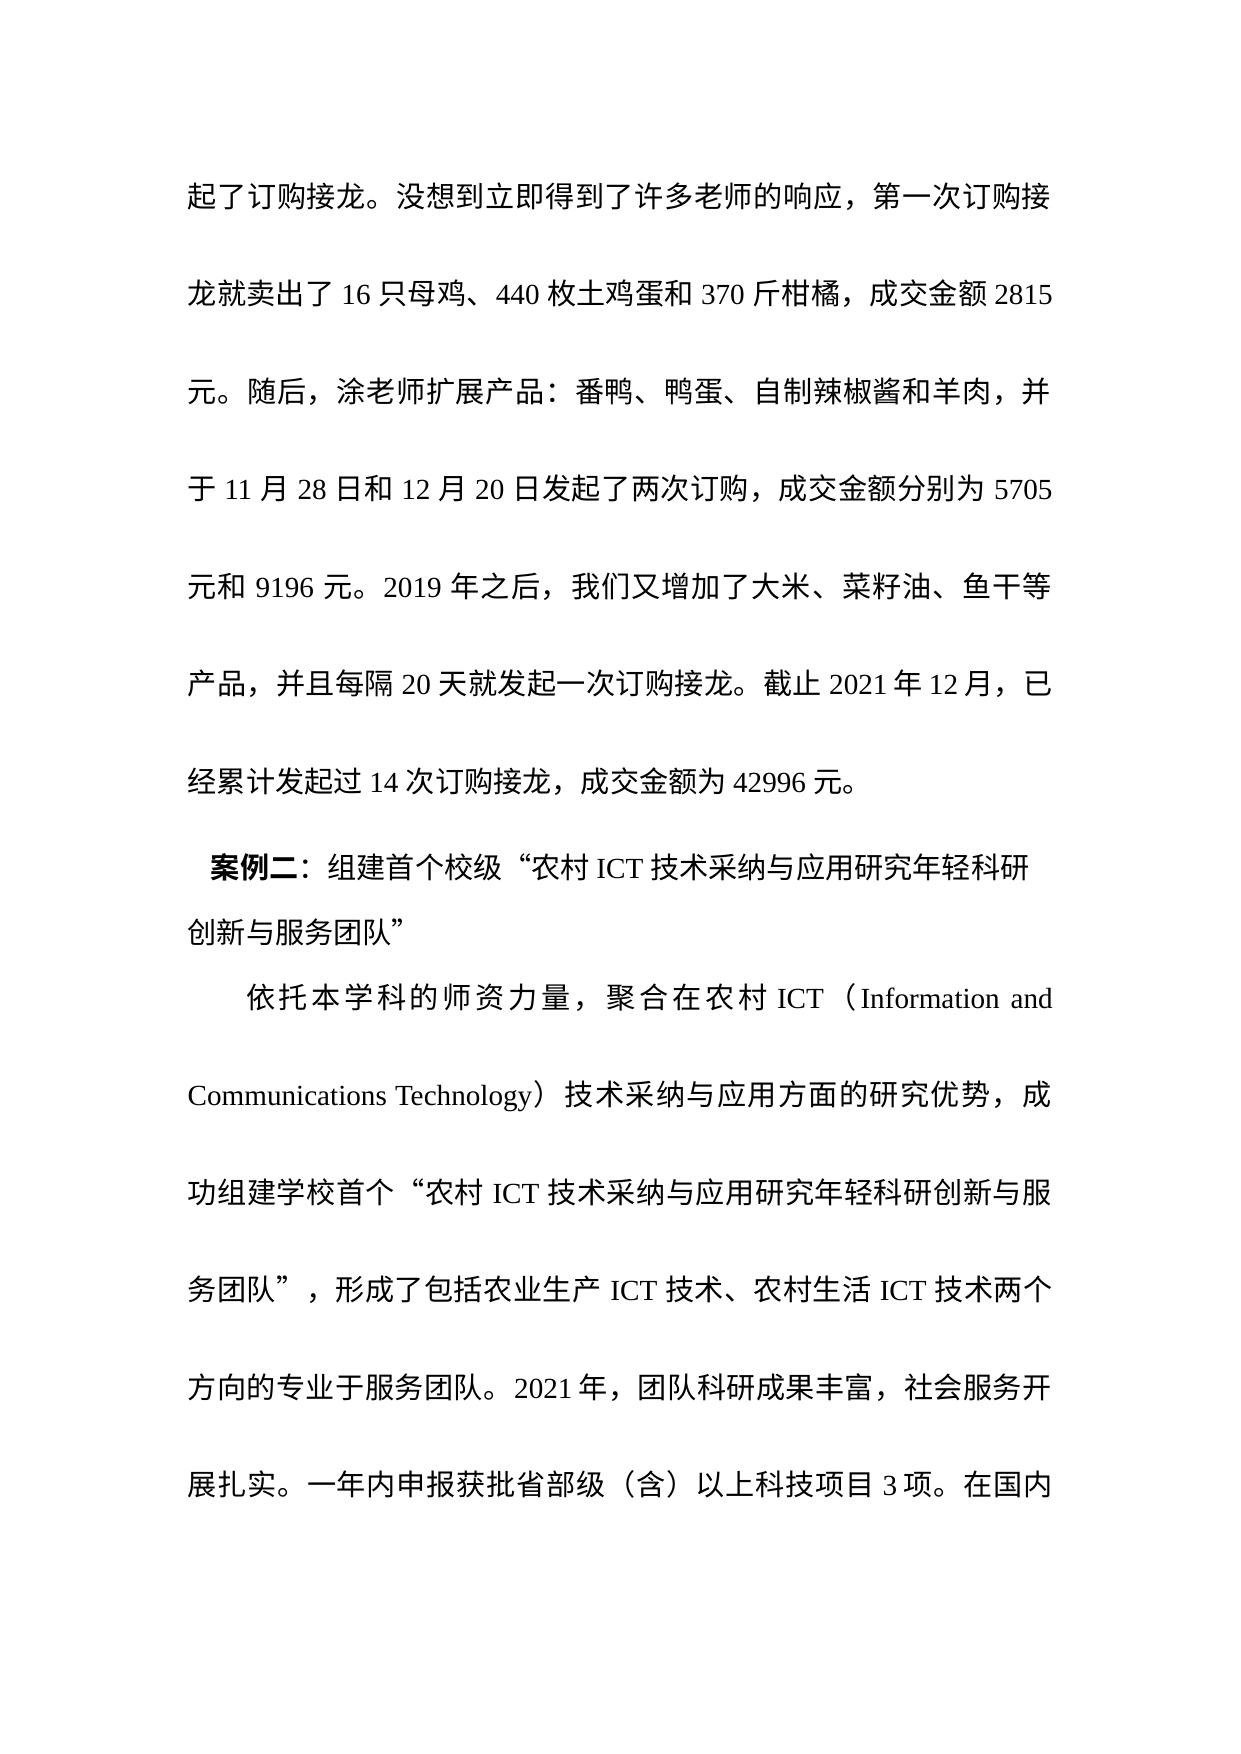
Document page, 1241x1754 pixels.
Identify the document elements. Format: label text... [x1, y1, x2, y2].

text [187, 963, 1053, 1516]
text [187, 162, 1053, 812]
text 案例二：组建首个校级“农村 ICT 技术采纳与应用研究年轻科研创新与服务团队” [187, 833, 1053, 963]
